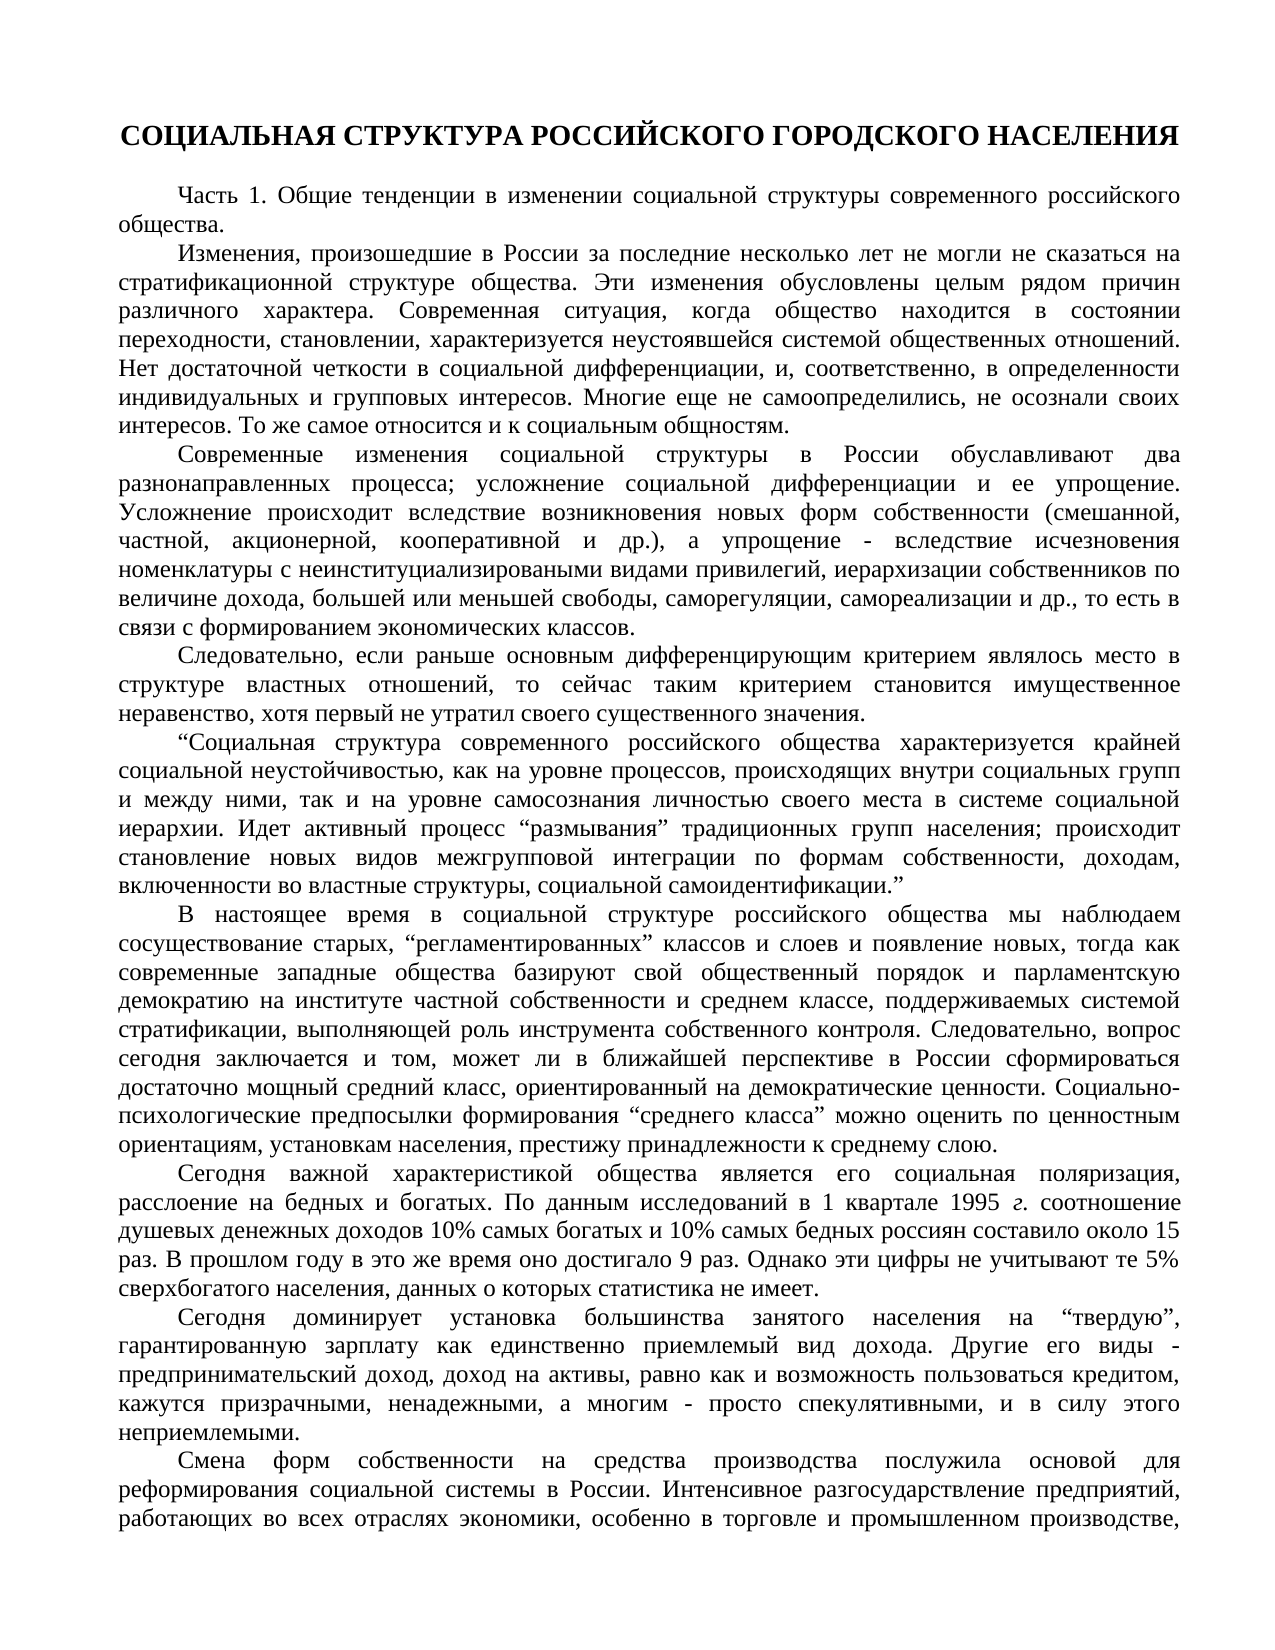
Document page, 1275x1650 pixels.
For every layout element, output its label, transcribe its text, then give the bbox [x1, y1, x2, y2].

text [118, 1445, 1181, 1532]
text Современные изменения социальной структуры в России обуславливают два разнонаправленных процесса; усложнение социальной дифференциации и ее упрощение. Усложнение происходит вследствие возникновения новых форм собственности (смешанной, частной, акционерной, кооперативной и др.), а упрощение - вследствие исчезновения номенклатуры с неинституциализироваными видами привилегий, иерархизации собственников по величине дохода, большей или меньшей свободы, саморегуляции, самореализации и др., то есть в связи с формированием экономических классов. [118, 439, 1181, 640]
text Сегодня важной характеристикой общества является его социальная поляризация, расслоение на бедных и богатых. По данным исследований в 1 квартале 1995 г. соотношение душевых денежных доходов 10% самых богатых и 10% самых бедных россиян составило около 15 раз. В прошлом году в это же время оно достигало 9 раз. Однако эти цифры не учитывают те 5% сверхбогатого населения, данных о которых статистика не имеет. [118, 1158, 1181, 1302]
text “Социальная структура современного российского общества характеризуется крайней социальной неустойчивостью, как на уровне процессов, происходящих внутри социальных групп и между ними, так и на уровне самосознания личностью своего места в системе социальной иерархии. Идет активный процесс “размывания” традиционных групп населения; происходит становление новых видов межгрупповой интеграции по формам собственности, доходам, включенности во властные структуры, социальной самоидентификации.” [118, 727, 1181, 899]
text СОЦИАЛЬНАЯ СТРУКТУРА РОССИЙСКОГО ГОРОДСКОГО НАСЕЛЕНИЯ [118, 118, 1181, 152]
text В настоящее время в социальной структуре российского общества мы наблюдаем сосуществование старых, “регламентированных” классов и слоев и появление новых, тогда как современные западные общества базируют свой общественный порядок и парламентскую демократию на институте частной собственности и среднем классе, поддерживаемых системой стратификации, выполняющей роль инструмента собственного контроля. Следовательно, вопрос сегодня заключается и том, может ли в ближайшей перспективе в России сформироваться достаточно мощный средний класс, ориентированный на демократические ценности. Социально-психологические предпосылки формирования “среднего класса” можно оценить по ценностным ориентациям, установкам населения, престижу принадлежности к среднему слою. [118, 899, 1181, 1158]
text Часть 1. Общие тенденции в изменении социальной структуры современного российского общества. [118, 180, 1181, 238]
text Сегодня доминирует установка большинства занятого населения на “твердую”, гарантированную зарплату как единственно приемлемый вид дохода. Другие его виды - предпринимательский доход, доход на активы, равно как и возможность пользоваться кредитом, кажутся призрачными, ненадежными, а многим - просто спекулятивными, и в силу этого неприемлемыми. [118, 1302, 1181, 1445]
text Изменения, произошедшие в России за последние несколько лет не могли не сказаться на стратификационной структуре общества. Эти изменения обусловлены целым рядом причин различного характера. Современная ситуация, когда общество находится в состоянии переходности, становлении, характеризуется неустоявшейся системой общественных отношений. Нет достаточной четкости в социальной дифференциации, и, соответственно, в определенности индивидуальных и групповых интересов. Многие еще не самоопределились, не осознали своих интересов. То же самое относится и к социальным общностям. [118, 238, 1181, 439]
text Следовательно, если раньше основным дифференцирующим критерием являлось место в структуре властных отношений, то сейчас таким критерием становится имущественное неравенство, хотя первый не утратил своего существенного значения. [118, 640, 1181, 727]
